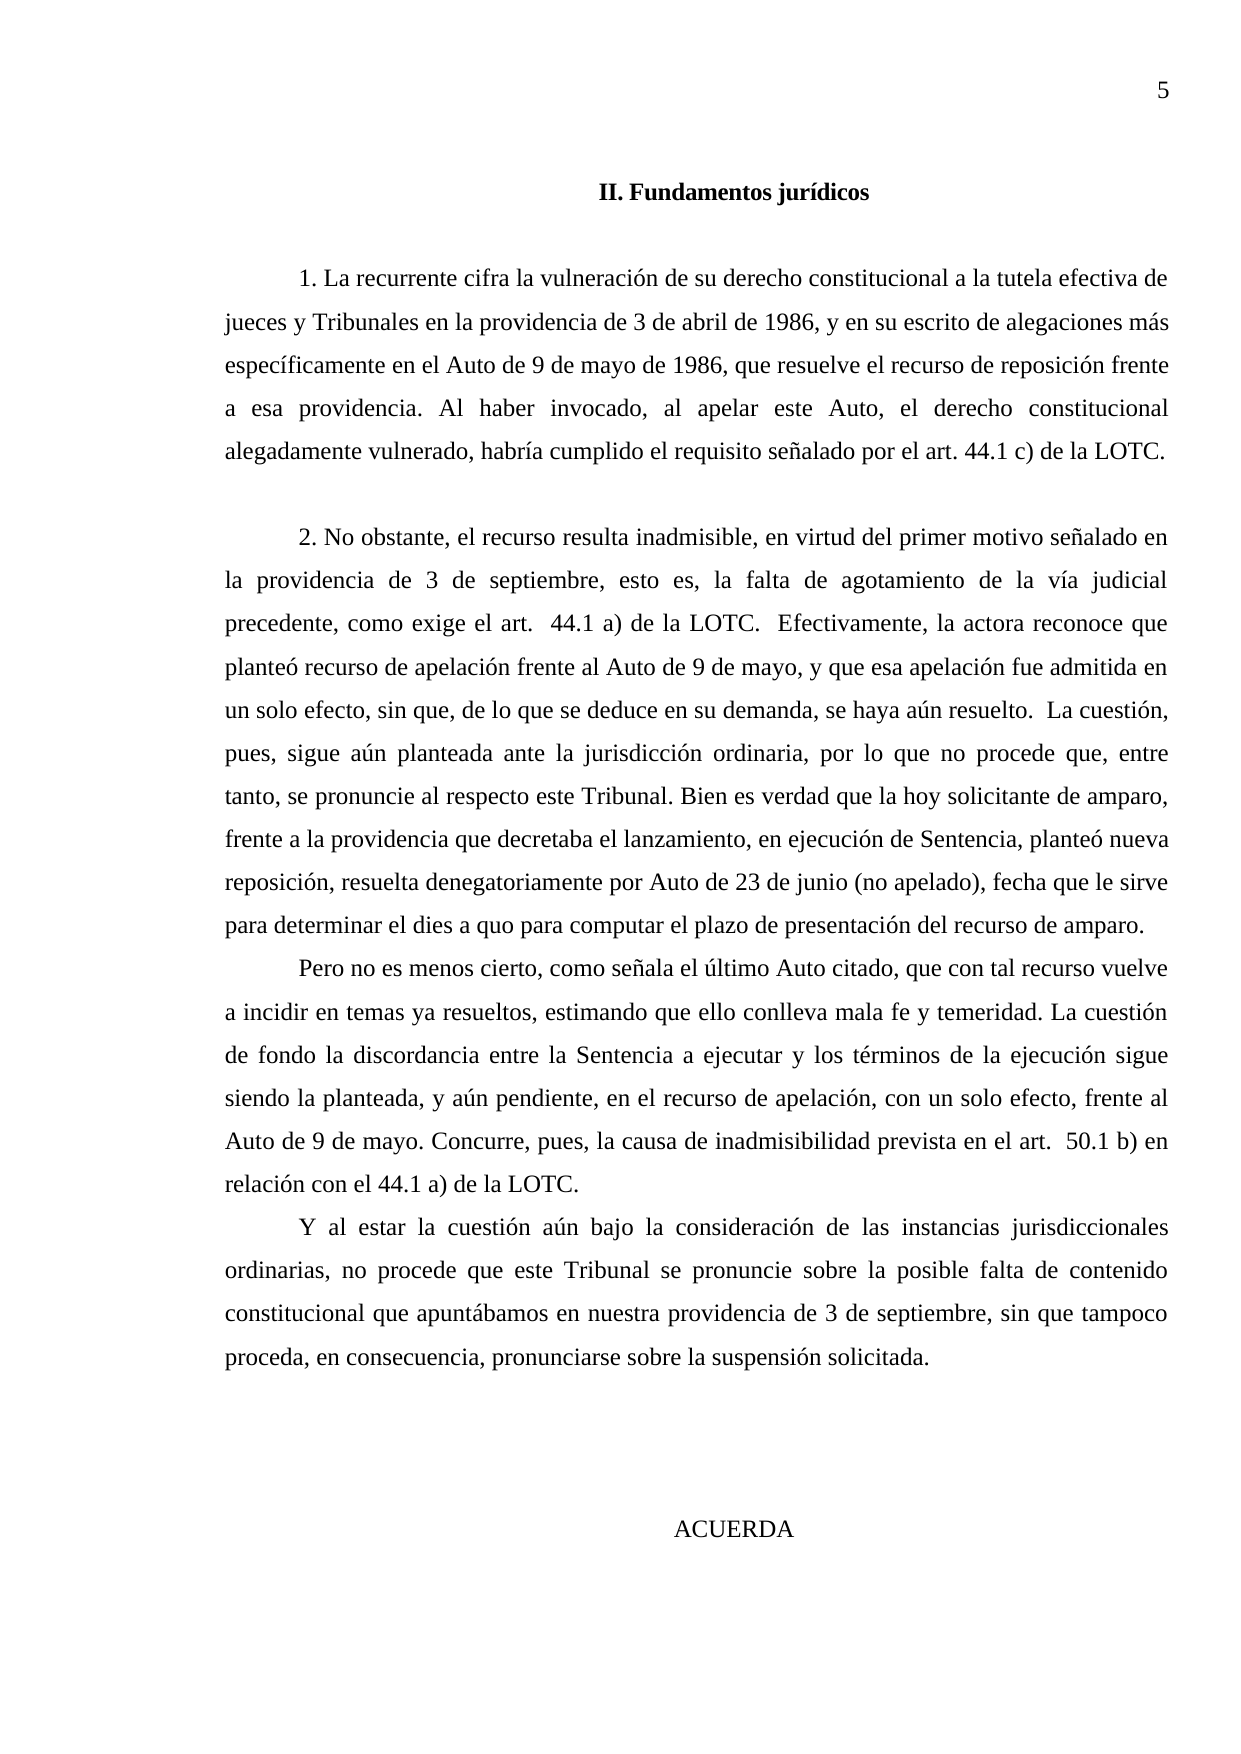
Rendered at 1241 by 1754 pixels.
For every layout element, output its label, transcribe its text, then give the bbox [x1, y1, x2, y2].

text ACUERDA [224, 1514, 1169, 1543]
text 2. No obstante, el recurso resulta inadmisible, en virtud del primer motivo señalado en la providencia de 3 de septiembre, esto es, la falta de agotamiento de la vía judicial precedente, como exige el art. 44.1 a) de la LOTC. Efectivamente, la actora reconoce que planteó recurso de apelación frente al Auto de 9 de mayo, y que esa apelación fue admitida en un solo efecto, sin que, de lo que se deduce en su demanda, se haya aún resuelto. La cuestión, pues, sigue aún planteada ante la jurisdicción ordinaria, por lo que no procede que, entre tanto, se pronuncie al respecto este Tribunal. Bien es verdad que la hoy solicitante de amparo, frente a la providencia que decretaba el lanzamiento, en ejecución de Sentencia, planteó nueva reposición, resuelta denegatoriamente por Auto de 23 de junio (no apelado), fecha que le sirve para determinar el dies a quo para computar el plazo de presentación del recurso de amparo. [224, 522, 1169, 939]
text Pero no es menos cierto, como señala el último Auto citado, que con tal recurso vuelve a incidir en temas ya resueltos, estimando que ello conlleva mala fe y temeridad. La cuestión de fondo la discordancia entre la Sentencia a ejecutar y los términos de la ejecución sigue siendo la planteada, y aún pendiente, en el recurso de apelación, con un solo efecto, frente al Auto de 9 de mayo. Concurre, pues, la causa de inadmisibilidad prevista en el art. 50.1 b) en relación con el 44.1 a) de la LOTC. [224, 953, 1169, 1198]
subtitle II. Fundamentos jurídicos [224, 177, 1169, 206]
text Y al estar la cuestión aún bajo la consideración de las instancias jurisdiccionales ordinarias, no procede que este Tribunal se pronuncie sobre la posible falta de contenido constitucional que apuntábamos en nuestra providencia de 3 de septiembre, sin que tampoco proceda, en consecuencia, pronunciarse sobre la suspensión solicitada. [224, 1212, 1169, 1370]
text 1. La recurrente cifra la vulneración de su derecho constitucional a la tutela efectiva de jueces y Tribunales en la providencia de 3 de abril de 1986, y en su escrito de alegaciones más específicamente en el Auto de 9 de mayo de 1986, que resuelve el recurso de reposición frente a esa providencia. Al haber invocado, al apelar este Auto, el derecho constitucional alegadamente vulnerado, habría cumplido el requisito señalado por el art. 44.1 c) de la LOTC. [224, 263, 1169, 465]
